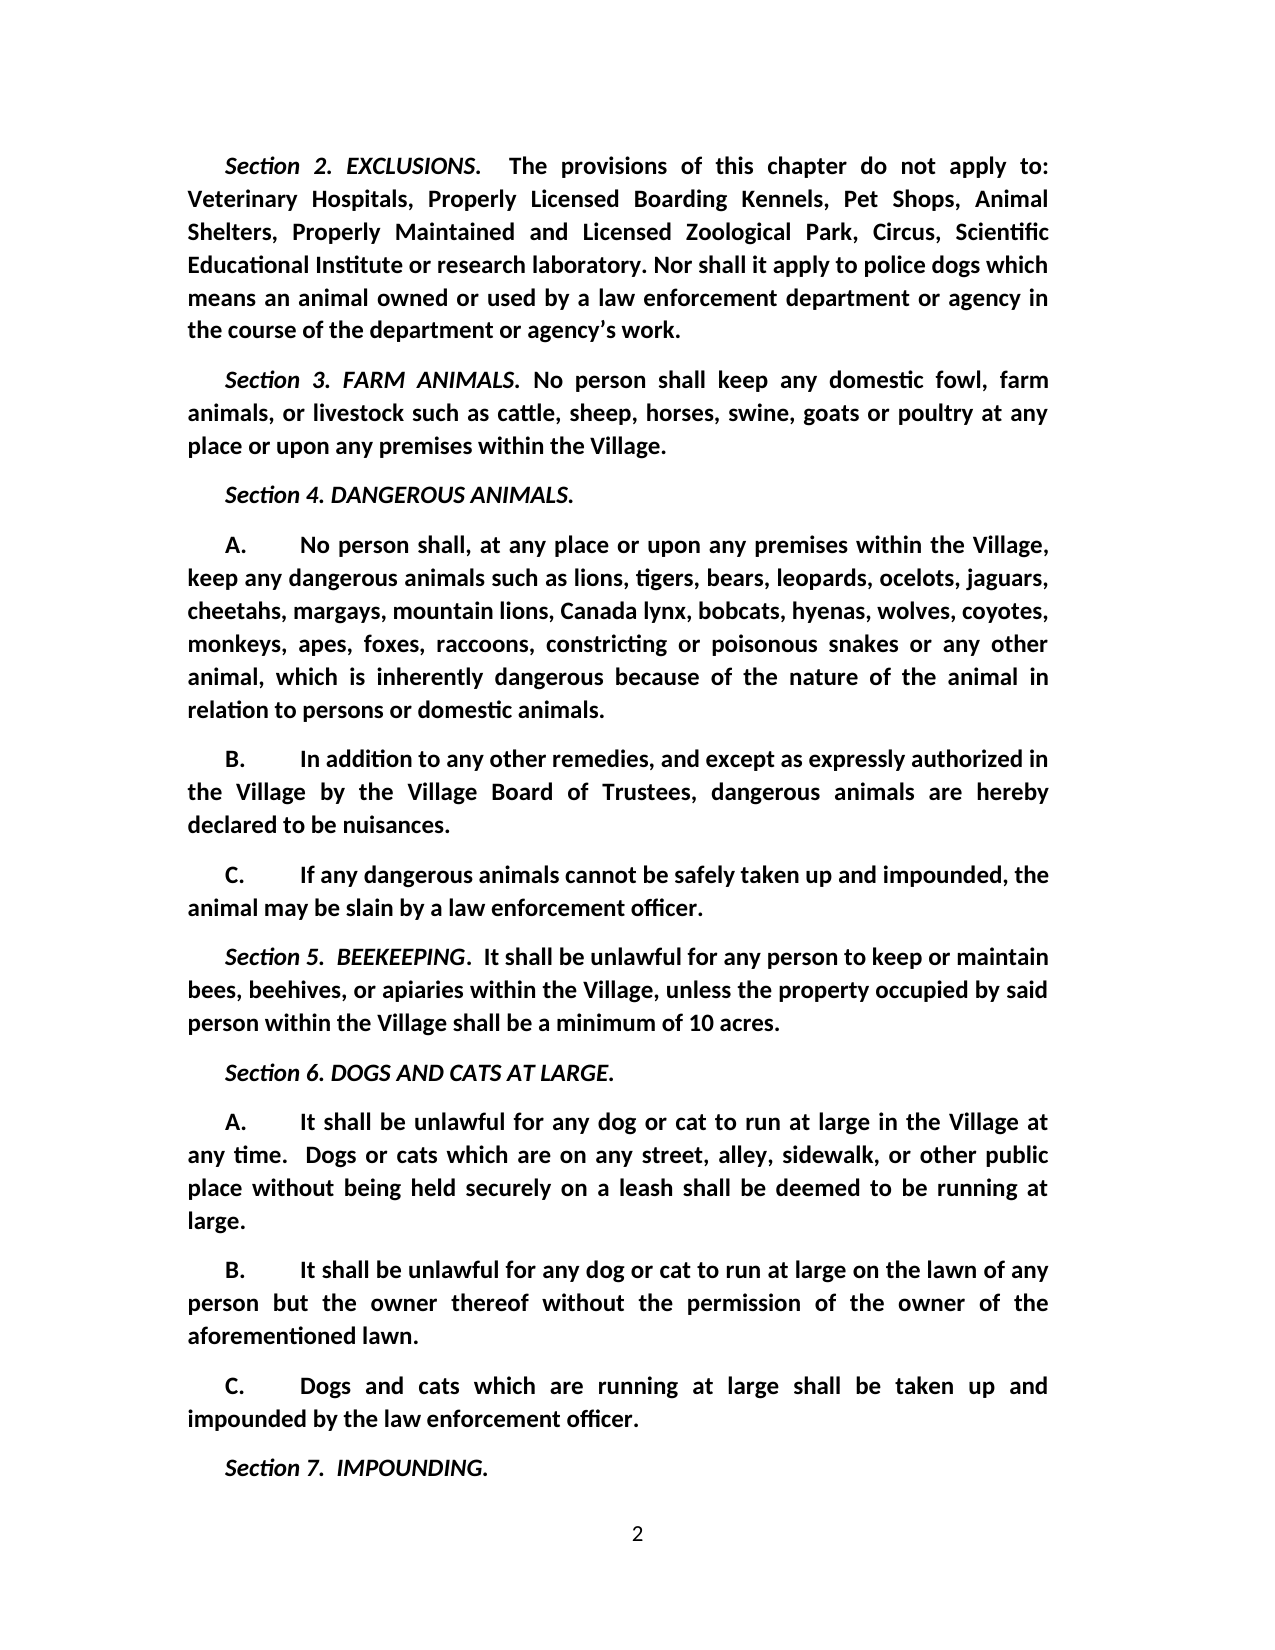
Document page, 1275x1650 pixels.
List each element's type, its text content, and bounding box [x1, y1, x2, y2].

text Section 5. BEEKEEPING. It shall be unlawful for any person to keep or maintain bees, beehives, or apiaries within the Village, unless the property occupied by said person within the Village shall be a minimum of 10 acres. [187, 941, 1050, 1038]
text Section 2. EXCLUSIONS. The provisions of this chapter do not apply to: Veterinary Hospitals, Properly Licensed Boarding Kennels, Pet Shops, Animal Shelters, Properly Maintained and Licensed Zoological Park, Circus, Scientific Educational Institute or research laboratory. Nor shall it apply to police dogs which means an animal owned or used by a law enforcement department or agency in the course of the department or agency’s work. [187, 150, 1050, 345]
text A. It shall be unlawful for any dog or cat to run at large in the Village at any time. Dogs or cats which are on any street, alley, sidewalk, or other public place without being held securely on a leash shall be deemed to be running at large. [187, 1106, 1050, 1236]
text B. It shall be unlawful for any dog or cat to run at large on the lawn of any person but the owner thereof without the permission of the owner of the aforementioned lawn. [187, 1254, 1050, 1351]
text C. Dogs and cats which are running at large shall be taken up and impounded by the law enforcement officer. [187, 1370, 1050, 1433]
text Section 3. FARM ANIMALS. No person shall keep any domestic fowl, farm animals, or livestock such as cattle, sheep, horses, swine, goats or poultry at any place or upon any premises within the Village. [187, 364, 1050, 461]
text B. In addition to any other remedies, and except as expressly authorized in the Village by the Village Board of Trustees, dangerous animals are hereby declared to be nuisances. [187, 743, 1050, 840]
text A. No person shall, at any place or upon any premises within the Village, keep any dangerous animals such as lions, tigers, bears, leopards, ocelots, jaguars, cheetahs, margays, mountain lions, Canada lynx, bobcats, hyenas, wolves, coyotes, monkeys, apes, foxes, raccoons, constricting or poisonous snakes or any other animal, which is inherently dangerous because of the nature of the animal in relation to persons or domestic animals. [187, 529, 1050, 724]
text Section 4. DANGEROUS ANIMALS. [187, 479, 1050, 510]
text C. If any dangerous animals cannot be safely taken up and impounded, the animal may be slain by a law enforcement officer. [187, 859, 1050, 922]
text Section 7. IMPOUNDING. [187, 1452, 1050, 1483]
text Section 6. DOGS AND CATS AT LARGE. [187, 1057, 1050, 1087]
